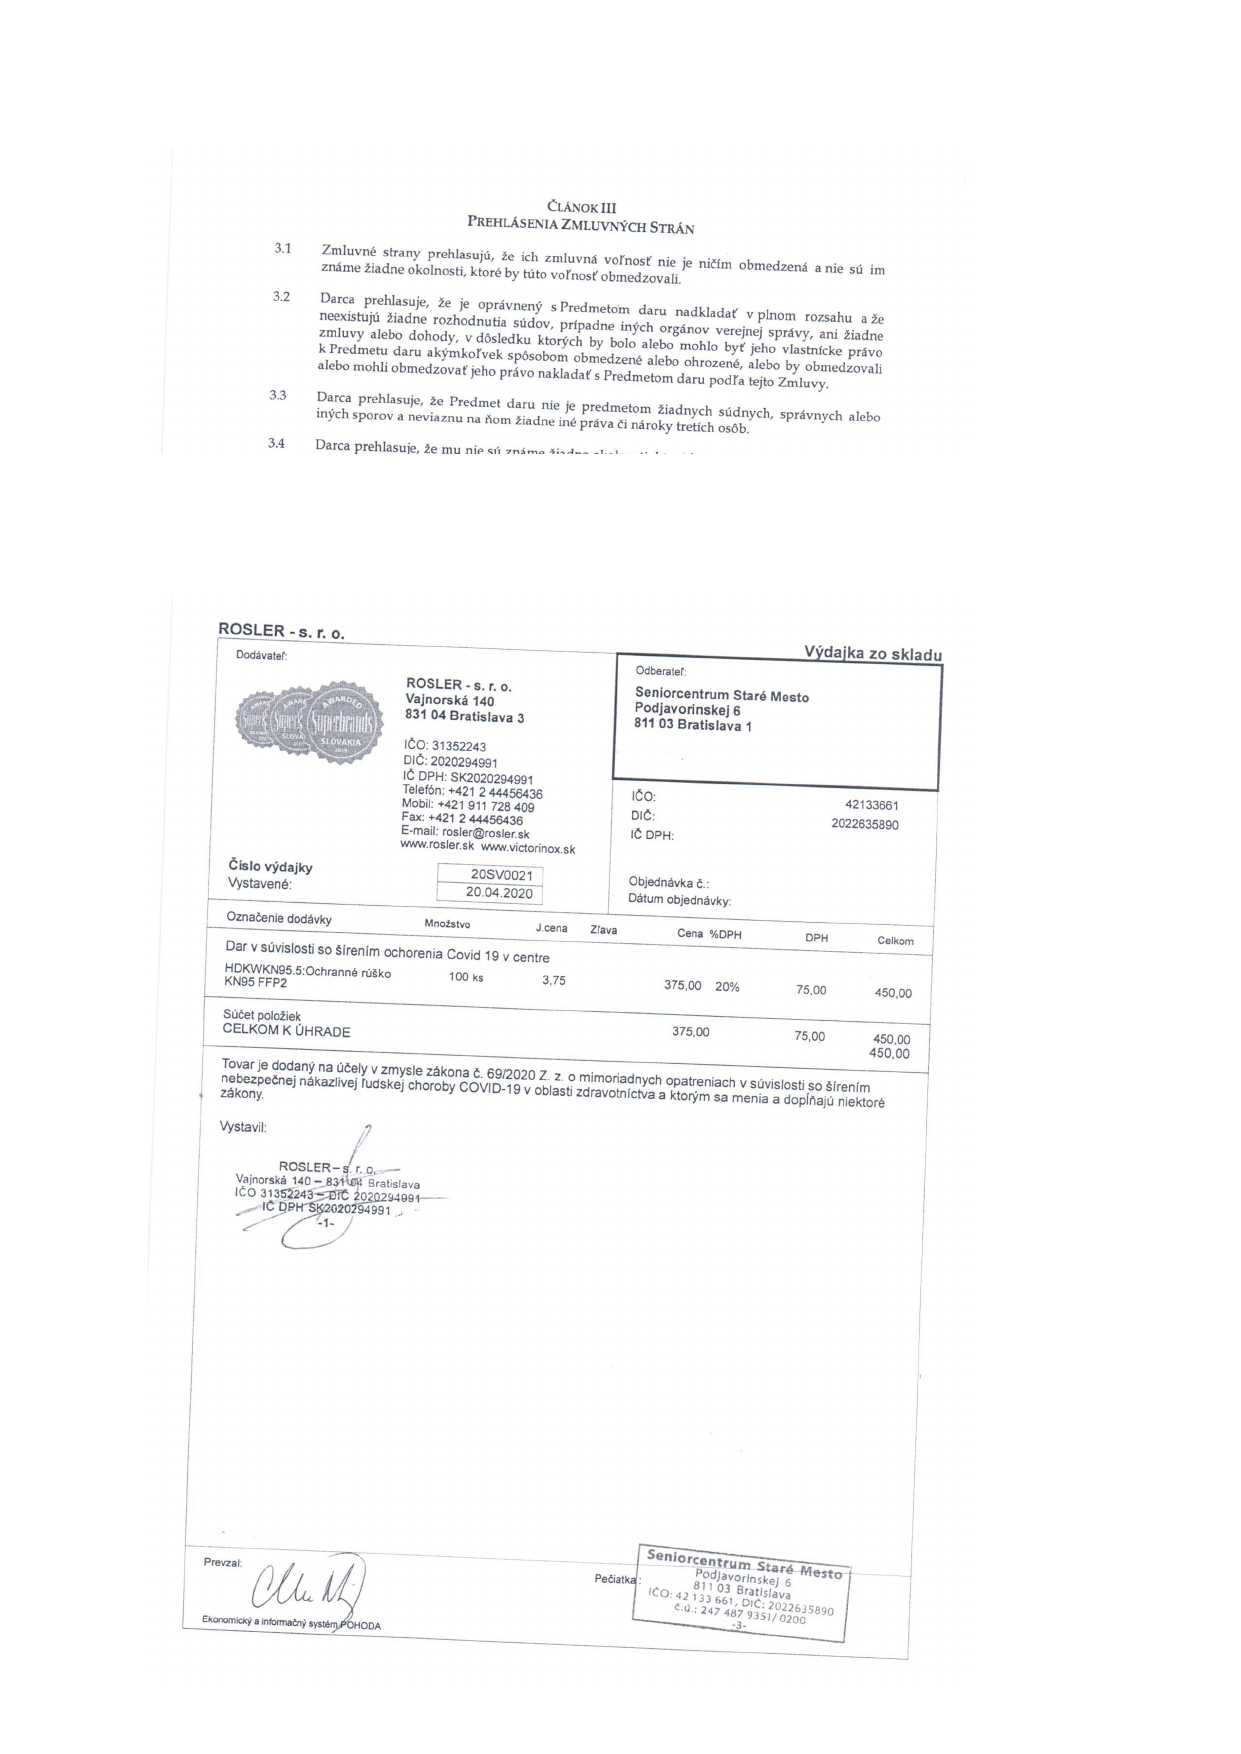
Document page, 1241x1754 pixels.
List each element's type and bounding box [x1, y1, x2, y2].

picture [147, 147, 975, 454]
picture [147, 594, 975, 1681]
